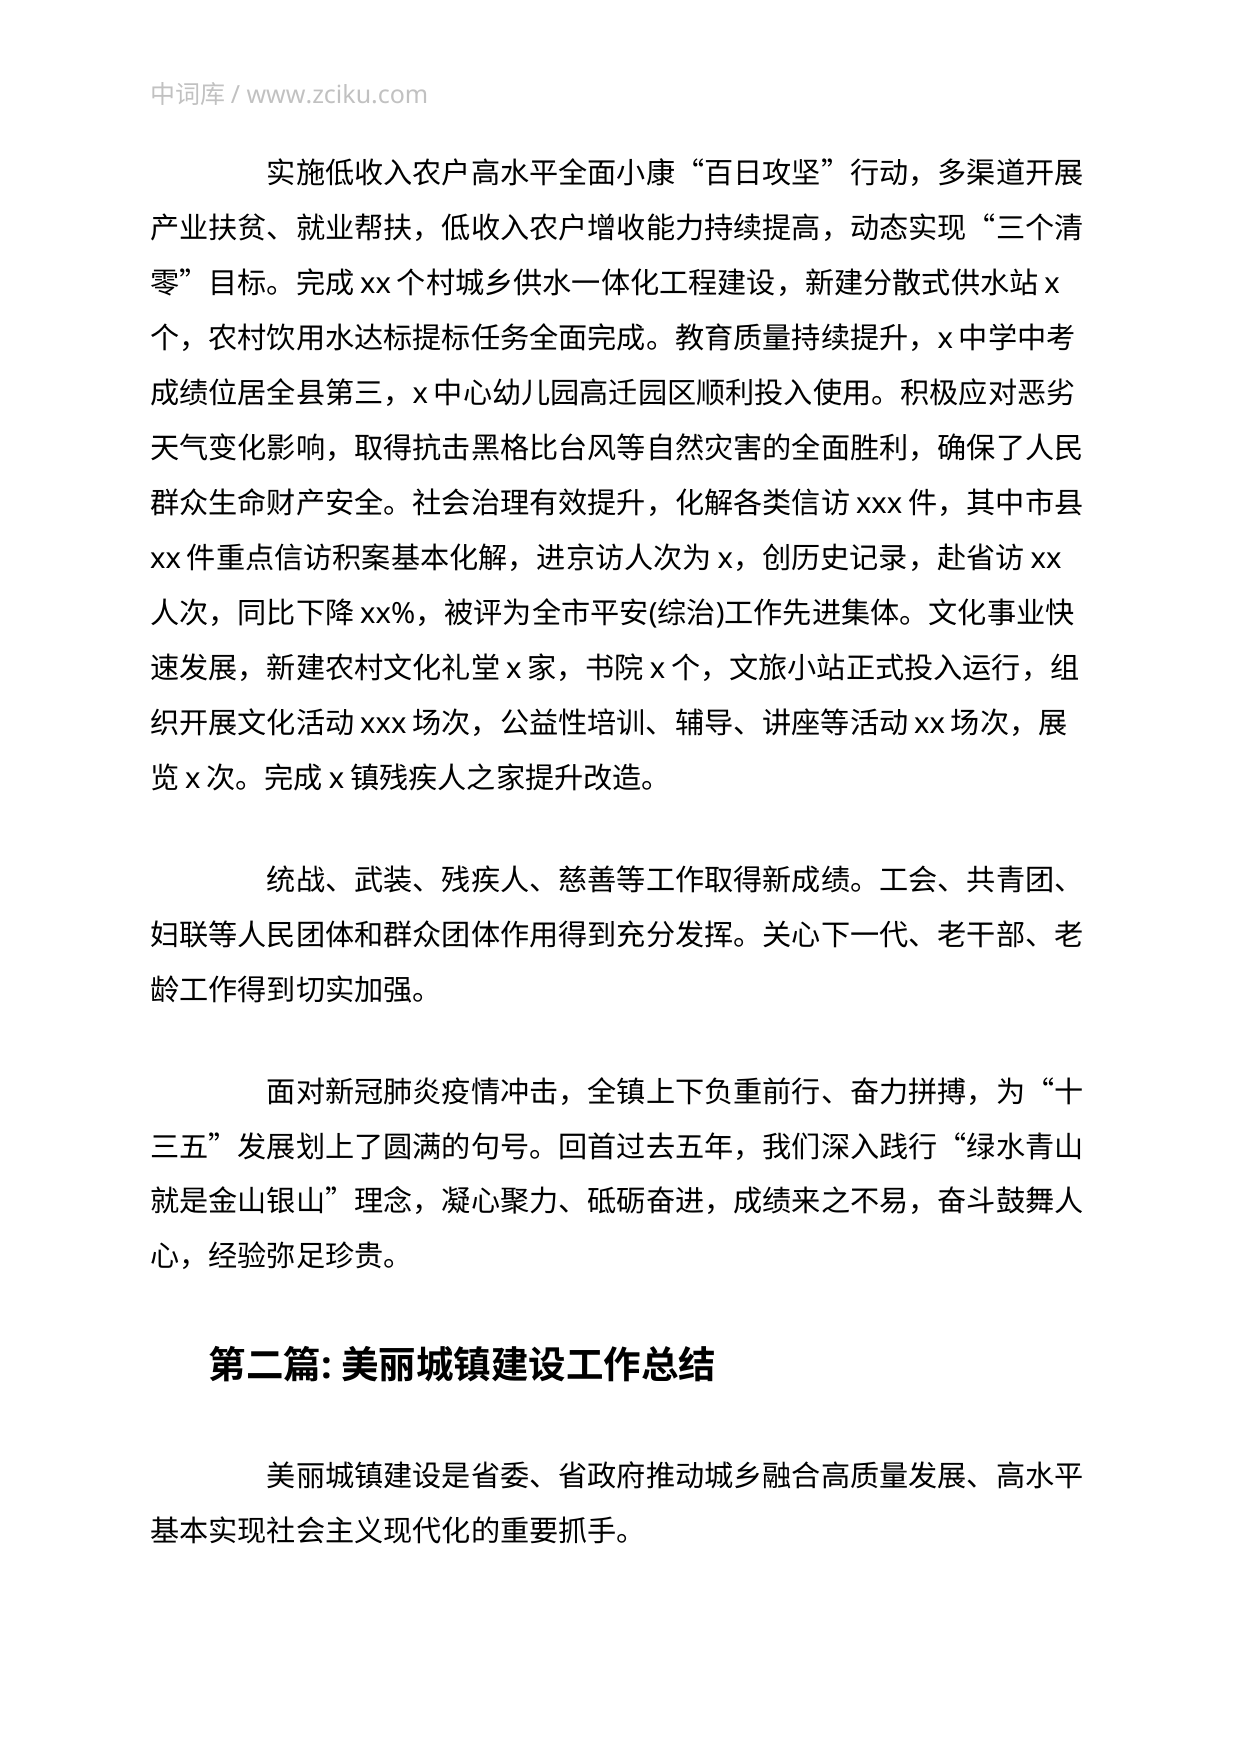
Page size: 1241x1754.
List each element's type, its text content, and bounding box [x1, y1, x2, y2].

text 美丽城镇建设是省委、省政府推动城乡融合高质量发展、高水平基本实现社会主义现代化的重要抓手。 [150, 1452, 1090, 1549]
text 面对新冠肺炎疫情冲击，全镇上下负重前行、奋力拼搏，为“十三五”发展划上了圆满的句号。回首过去五年，我们深入践行“绿水青山就是金山银山”理念，凝心聚力、砥砺奋进，成绩来之不易，奋斗鼓舞人心，经验弥足珍贵。 [150, 1068, 1090, 1275]
text 实施低收入农户高水平全面小康“百日攻坚”行动，多渠道开展产业扶贫、就业帮扶，低收入农户增收能力持续提高，动态实现“三个清零”目标。完成xx个村城乡供水一体化工程建设，新建分散式供水站x个，农村饮用水达标提标任务全面完成。教育质量持续提升，x中学中考成绩位居全县第三，x中心幼儿园高迁园区顺利投入使用。积极应对恶劣天气变化影响，取得抗击黑格比台风等自然灾害的全面胜利，确保了人民群众生命财产安全。社会治理有效提升，化解各类信访xxx件，其中市县xx件重点信访积案基本化解，进京访人次为x，创历史记录，赴省访xx人次，同比下降xx%，被评为全市平安(综治)工作先进集体。文化事业快速发展，新建农村文化礼堂x家，书院x个，文旅小站正式投入运行，组织开展文化活动xxx场次，公益性培训、辅导、讲座等活动xx场次，展览x次。完成x镇残疾人之家提升改造。 [150, 150, 1090, 797]
text 第二篇: 美丽城镇建设工作总结 [150, 1335, 1090, 1389]
text 统战、武装、残疾人、慈善等工作取得新成绩。工会、共青团、妇联等人民团体和群众团体作用得到充分发挥。关心下一代、老干部、老龄工作得到切实加强。 [150, 857, 1090, 1009]
